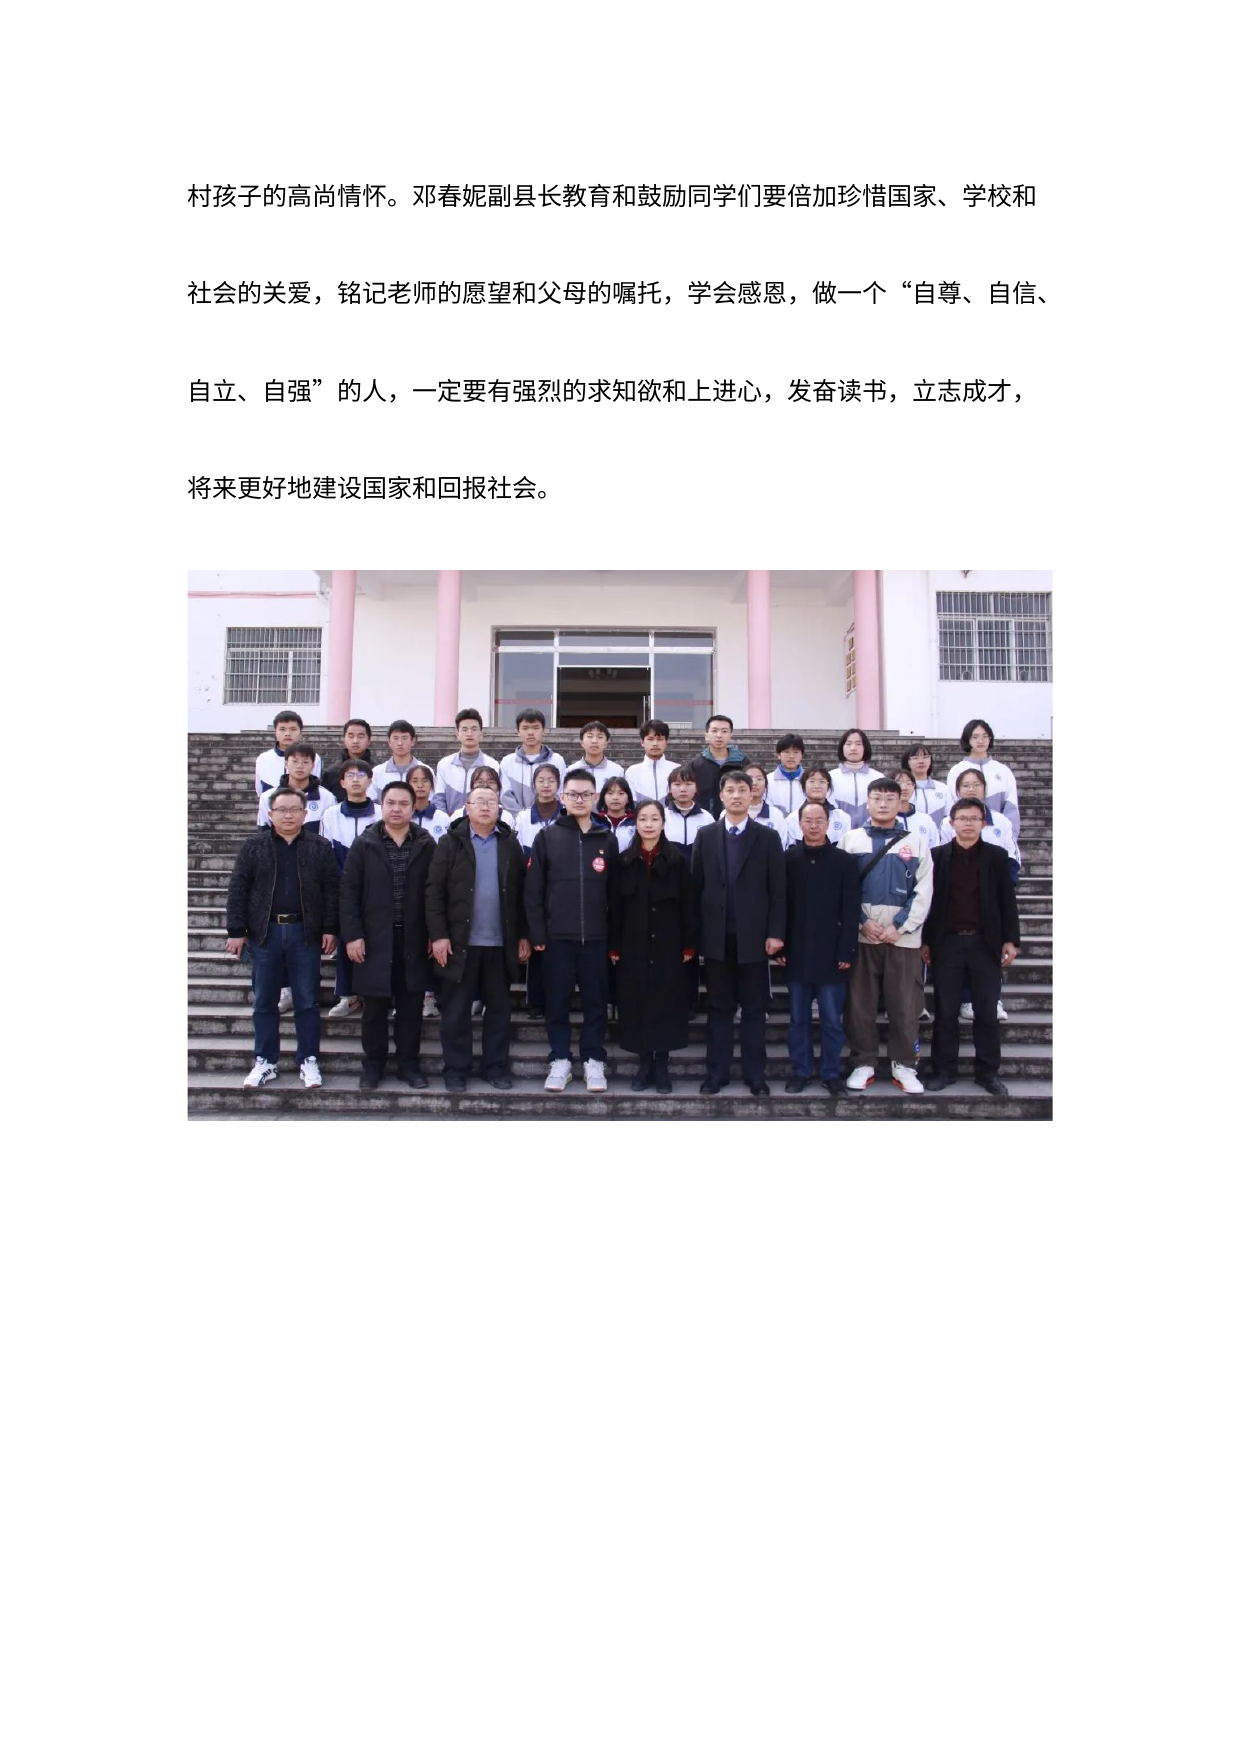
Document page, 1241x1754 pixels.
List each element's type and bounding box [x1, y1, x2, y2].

text [187, 162, 1053, 519]
picture [187, 570, 1053, 1121]
